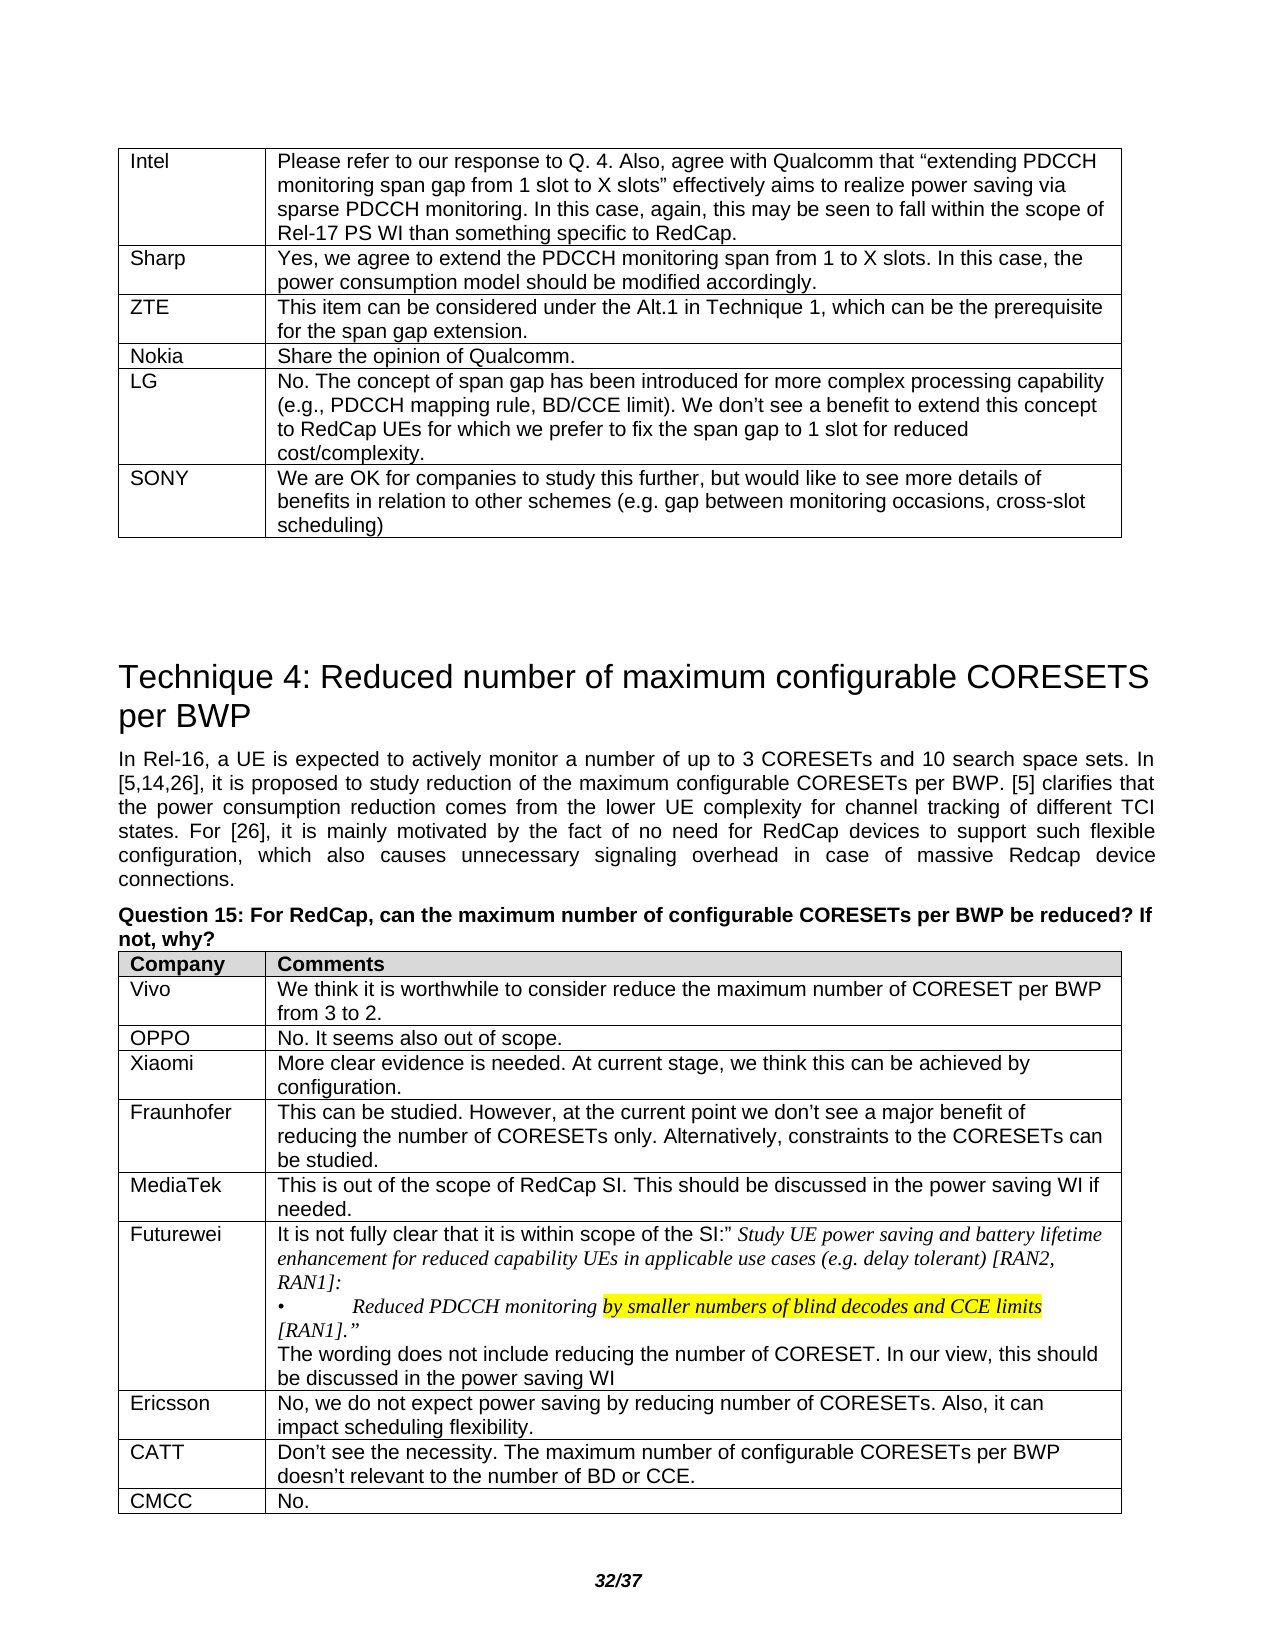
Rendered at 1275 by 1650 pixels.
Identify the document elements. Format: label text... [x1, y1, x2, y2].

table_cell OPPO [119, 1026, 265, 1050]
table_cell CMCC [119, 1489, 265, 1513]
table_header Comments [266, 952, 1121, 976]
table_cell No. It seems also out of scope. [266, 1026, 1121, 1050]
table_cell It is not fully clear that it is within scope of the SI:” Study UE power saving and battery lifetime enhancement for reduced capability UEs in applicable use cases (e.g. delay tolerant) [RAN2, RAN1]: • Reduced PDCCH monitoring by smaller numbers of blind decodes and CCE limits [RAN1].” The wording does not include reducing the number of CORESET. In our view, this should be discussed in the power saving WI [266, 1222, 1121, 1390]
table_cell Ericsson [119, 1391, 265, 1439]
table_cell This item can be considered under the Alt.1 in Technique 1, which can be the prerequisite for the span gap extension. [266, 295, 1121, 342]
text Question 15: For RedCap, can the maximum number of configurable CORESETs per BWP be reduced? If not, why? [118, 903, 1157, 951]
table_cell ZTE [119, 295, 265, 342]
table_cell Nokia [119, 344, 265, 367]
table_cell Vivo [119, 977, 265, 1025]
text In Rel-16, a UE is expected to actively monitor a number of up to 3 CORESETs and 10 search space sets. In [5,14,26], it is proposed to study reduction of the maximum configurable CORESETs per BWP. [5] clarifies that the power consumption reduction comes from the lower UE complexity for channel tracking of different TCI states. For [26], it is mainly motivated by the fact of no need for RedCap devices to support such flexible configuration, which also causes unnecessary signaling overhead in case of massive Redcap device connections. [118, 747, 1157, 891]
table_cell Please refer to our response to Q. 4. Also, agree with Qualcomm that “extending PDCCH monitoring span gap from 1 slot to X slots” effectively aims to realize power saving via sparse PDCCH monitoring. In this case, again, this may be seen to fall within the scope of Rel-17 PS WI than something specific to RedCap. [266, 149, 1121, 244]
subtitle Technique 4: Reduced number of maximum configurable CORESETS per BWP [118, 657, 1157, 734]
table_cell Intel [119, 149, 265, 244]
table_header Company [119, 952, 265, 976]
table_cell We think it is worthwhile to consider reduce the maximum number of CORESET per BWP from 3 to 2. [266, 977, 1121, 1025]
table_cell This can be studied. However, at the current point we don’t see a major benefit of reducing the number of CORESETs only. Alternatively, constraints to the CORESETs can be studied. [266, 1100, 1121, 1172]
table_cell MediaTek [119, 1173, 265, 1221]
table_cell No, we do not expect power saving by reducing number of CORESETs. Also, it can impact scheduling flexibility. [266, 1391, 1121, 1439]
table_cell No. The concept of span gap has been introduced for more complex processing capability (e.g., PDCCH mapping rule, BD/CCE limit). We don’t see a benefit to extend this concept to RedCap UEs for which we prefer to fix the span gap to 1 slot for reduced cost/complexity. [266, 369, 1121, 464]
table_cell No. [266, 1489, 1121, 1513]
table_cell We are OK for companies to study this further, but would like to see more details of benefits in relation to other schemes (e.g. gap between monitoring occasions, cross-slot scheduling) [266, 465, 1121, 537]
table_cell CATT [119, 1440, 265, 1488]
table_cell Futurewei [119, 1222, 265, 1390]
table_cell More clear evidence is needed. At current stage, we think this can be achieved by configuration. [266, 1051, 1121, 1099]
table_cell This is out of the scope of RedCap SI. This should be discussed in the power saving WI if needed. [266, 1173, 1121, 1221]
table_cell Don’t see the necessity. The maximum number of configurable CORESETs per BWP doesn’t relevant to the number of BD or CCE. [266, 1440, 1121, 1488]
table_cell Share the opinion of Qualcomm. [266, 344, 1121, 367]
table_cell Fraunhofer [119, 1100, 265, 1172]
table_cell Xiaomi [119, 1051, 265, 1099]
table_cell Yes, we agree to extend the PDCCH monitoring span from 1 to X slots. In this case, the power consumption model should be modified accordingly. [266, 246, 1121, 293]
table_cell Sharp [119, 246, 265, 293]
table_cell LG [119, 369, 265, 464]
table_cell SONY [119, 465, 265, 537]
